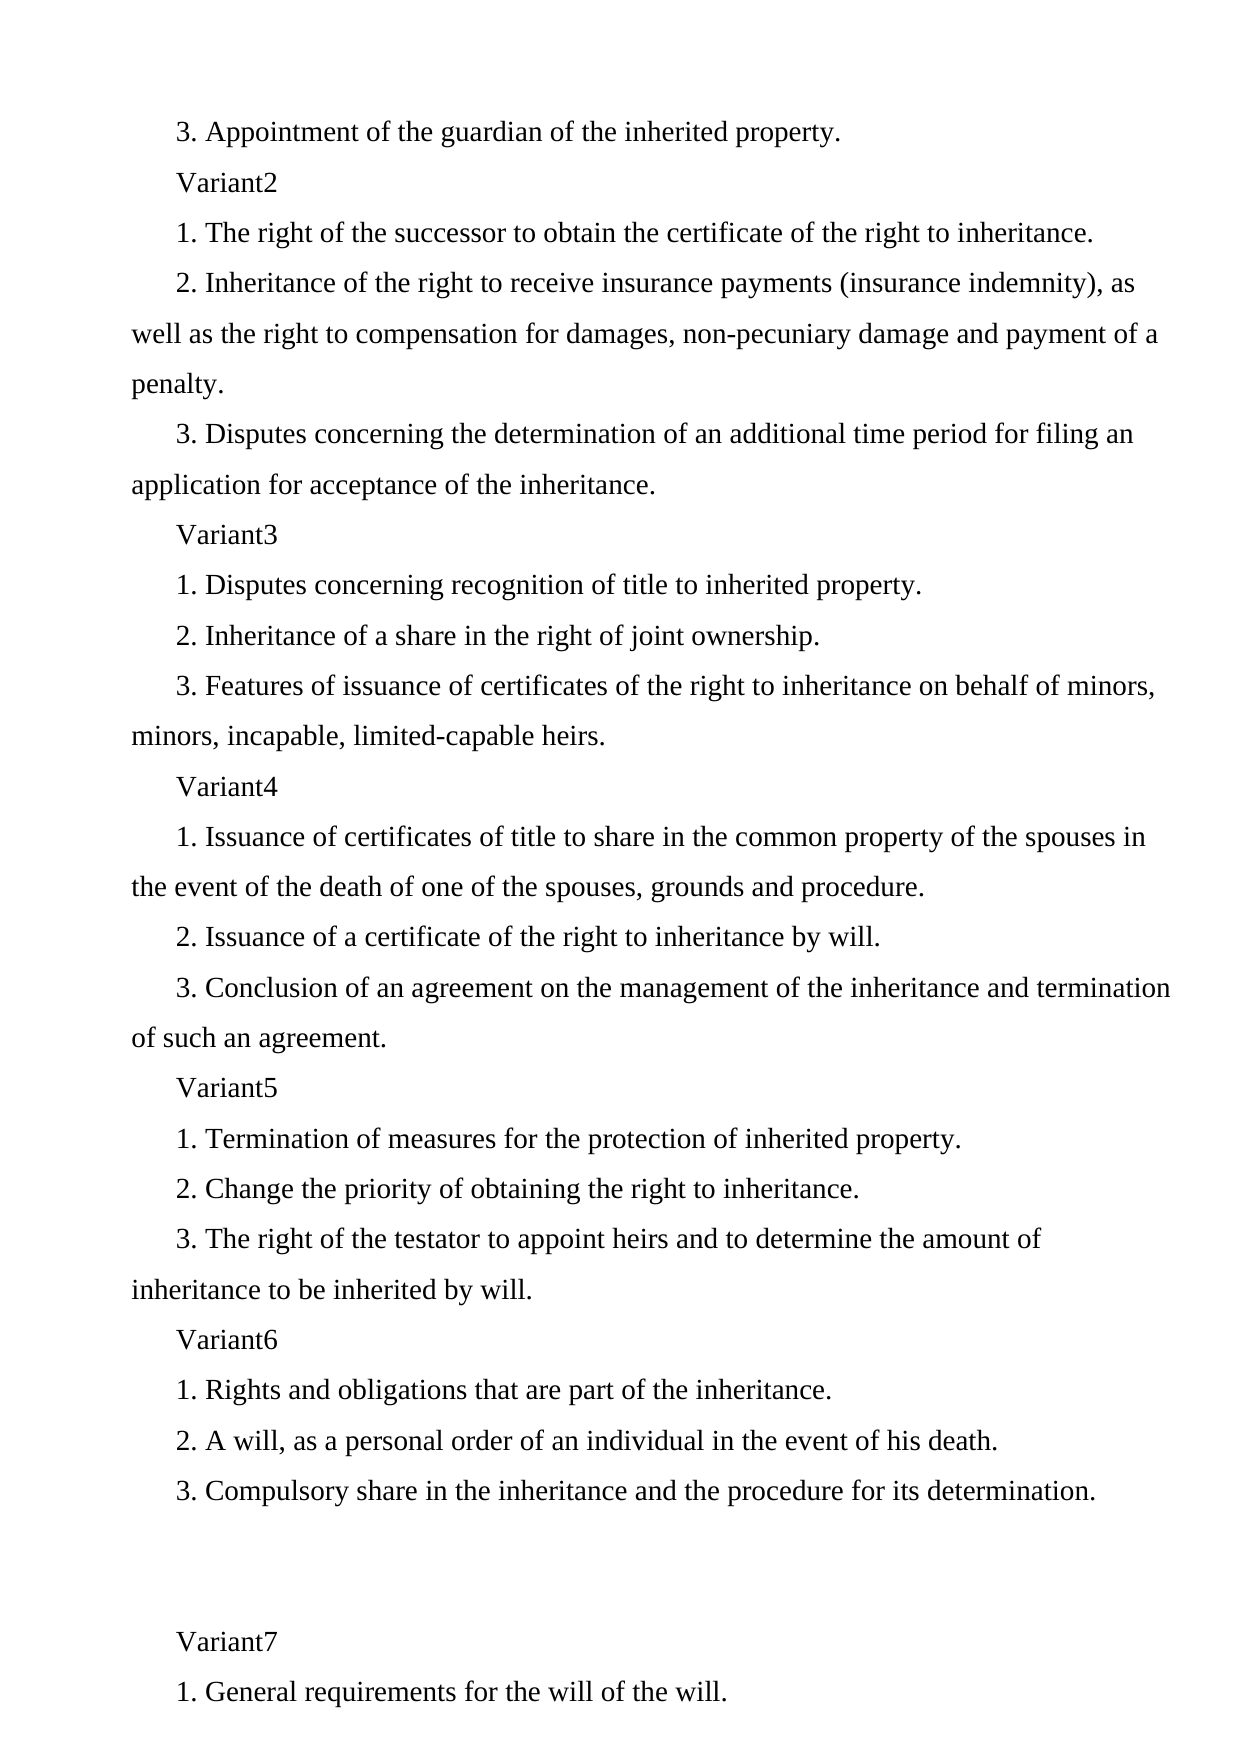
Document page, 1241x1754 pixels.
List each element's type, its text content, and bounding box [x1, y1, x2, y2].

text 2. Issuance of a certificate of the right to inheritance by will. [131, 919, 1178, 953]
text 1. General requirements for the will of the will. [131, 1674, 1178, 1708]
text 2. A will, as a personal order of an individual in the event of his death. [131, 1423, 1178, 1456]
text 1. Issuance of certificates of title to share in the common property of the spouses in the event of the death of one of the spouses, grounds and procedure. [131, 819, 1178, 903]
text 1. Termination of measures for the protection of inherited property. [131, 1121, 1178, 1154]
text Variant7 [131, 1624, 1178, 1657]
text 1. Disputes concerning recognition of title to inherited property. [131, 567, 1178, 601]
text Variant5 [131, 1071, 1178, 1104]
text 2. Inheritance of the right to receive insurance payments (insurance indemnity), as well as the right to compensation for damages, non-pecuniary damage and payment of a penalty. [131, 266, 1178, 400]
text 1. The right of the successor to obtain the certificate of the right to inheritance. [131, 215, 1178, 249]
text 2. Inheritance of a share in the right of joint ownership. [131, 618, 1178, 651]
text 3. The right of the testator to appoint heirs and to determine the amount of inheritance to be inherited by will. [131, 1221, 1178, 1305]
text Variant3 [131, 517, 1178, 551]
text Variant2 [131, 165, 1178, 198]
text 3. Features of issuance of certificates of the right to inheritance on behalf of minors, minors, incapable, limited-capable heirs. [131, 668, 1178, 752]
text 3. Appointment of the guardian of the inherited property. [131, 114, 1178, 148]
text 3. Disputes concerning the determination of an additional time period for filing an application for acceptance of the inheritance. [131, 416, 1178, 500]
text Variant6 [131, 1322, 1178, 1356]
text 3. Conclusion of an agreement on the management of the inheritance and termination of such an agreement. [131, 970, 1178, 1054]
text 1. Rights and obligations that are part of the inheritance. [131, 1372, 1178, 1406]
text Variant4 [131, 769, 1178, 802]
text 3. Compulsory share in the inheritance and the procedure for its determination. [131, 1473, 1178, 1507]
text 2. Change the priority of obtaining the right to inheritance. [131, 1171, 1178, 1205]
